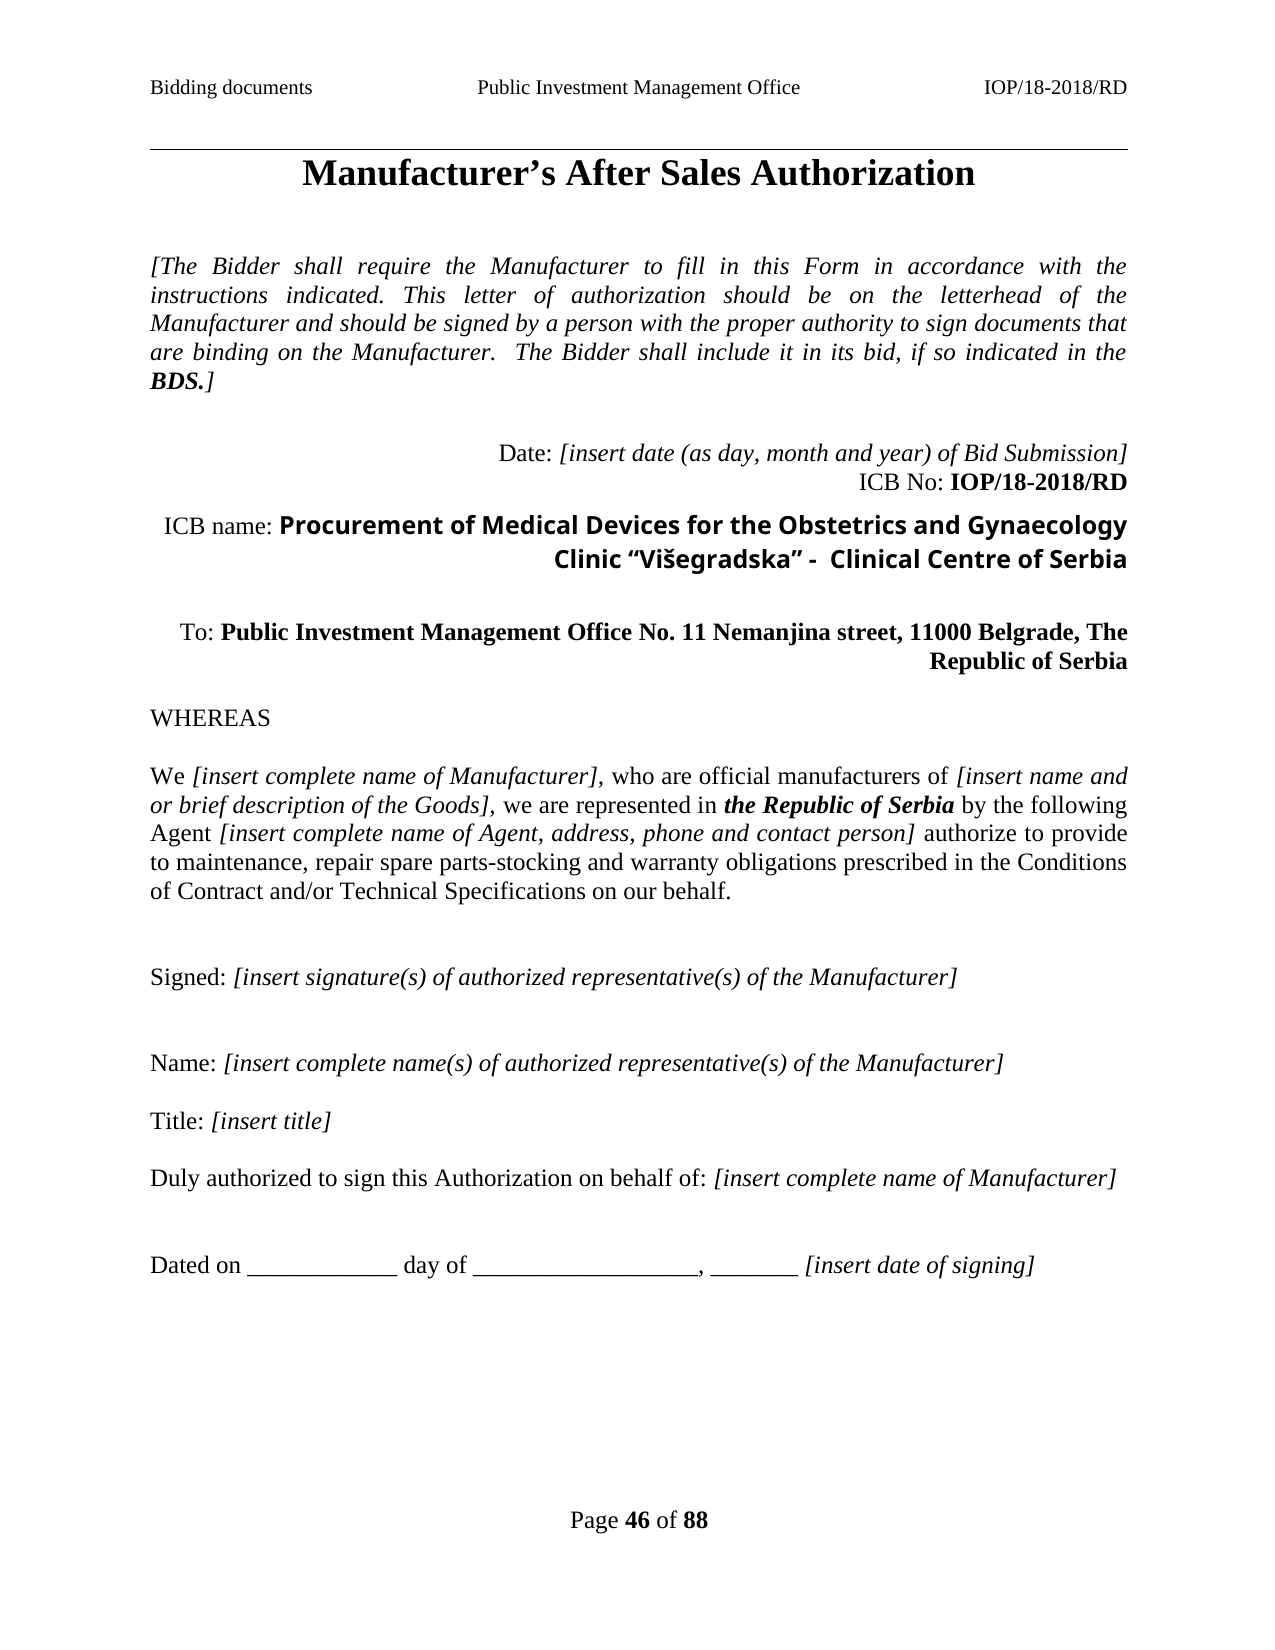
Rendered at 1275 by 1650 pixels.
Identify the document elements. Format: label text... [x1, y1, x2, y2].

text Date: [insert date (as day, month and year) of Bid Submission] [150, 438, 1128, 467]
text Manufacturer’s After Sales Authorization [150, 150, 1128, 193]
text To: Public Investment Management Office No. 11 Nemanjina street, 11000 Belgrade, The Republic of Serbia [150, 617, 1128, 675]
text Dated on ____________ day of __________________, _______ [insert date of signing] [150, 1250, 1128, 1278]
text ICB name: Procurement of Medical Devices for the Obstetrics and Gynaecology Clinic “Višegradska” - Clinical Centre of Serbia [150, 508, 1128, 576]
text We [insert complete name of Manufacturer], who are official manufacturers of [insert name and or brief description of the Goods], we are represented in the Republic of Serbia by the following Agent [insert complete name of Agent, address, phone and contact person] authorize to provide to maintenance, repair spare parts-stocking and warranty obligations prescribed in the Conditions of Contract and/or Technical Specifications on our behalf. [150, 761, 1128, 905]
text Signed: [insert signature(s) of authorized representative(s) of the Manufacturer] [150, 962, 1128, 991]
text WHEREAS [150, 703, 1128, 732]
text [The Bidder shall require the Manufacturer to fill in this Form in accordance with the instructions indicated. This letter of authorization should be on the letterhead of the Manufacturer and should be signed by a person with the proper authority to sign documents that are binding on the Manufacturer. The Bidder shall include it in its bid, if so indicated in the BDS.] [150, 251, 1128, 395]
text ICB No: IOP/18-2018/RD [150, 467, 1128, 495]
text Duly authorized to sign this Authorization on behalf of: [insert complete name of Manufacturer] [150, 1163, 1128, 1192]
text Name: [insert complete name(s) of authorized representative(s) of the Manufacturer] [150, 1048, 1128, 1077]
text Title: [insert title] [150, 1106, 1128, 1135]
